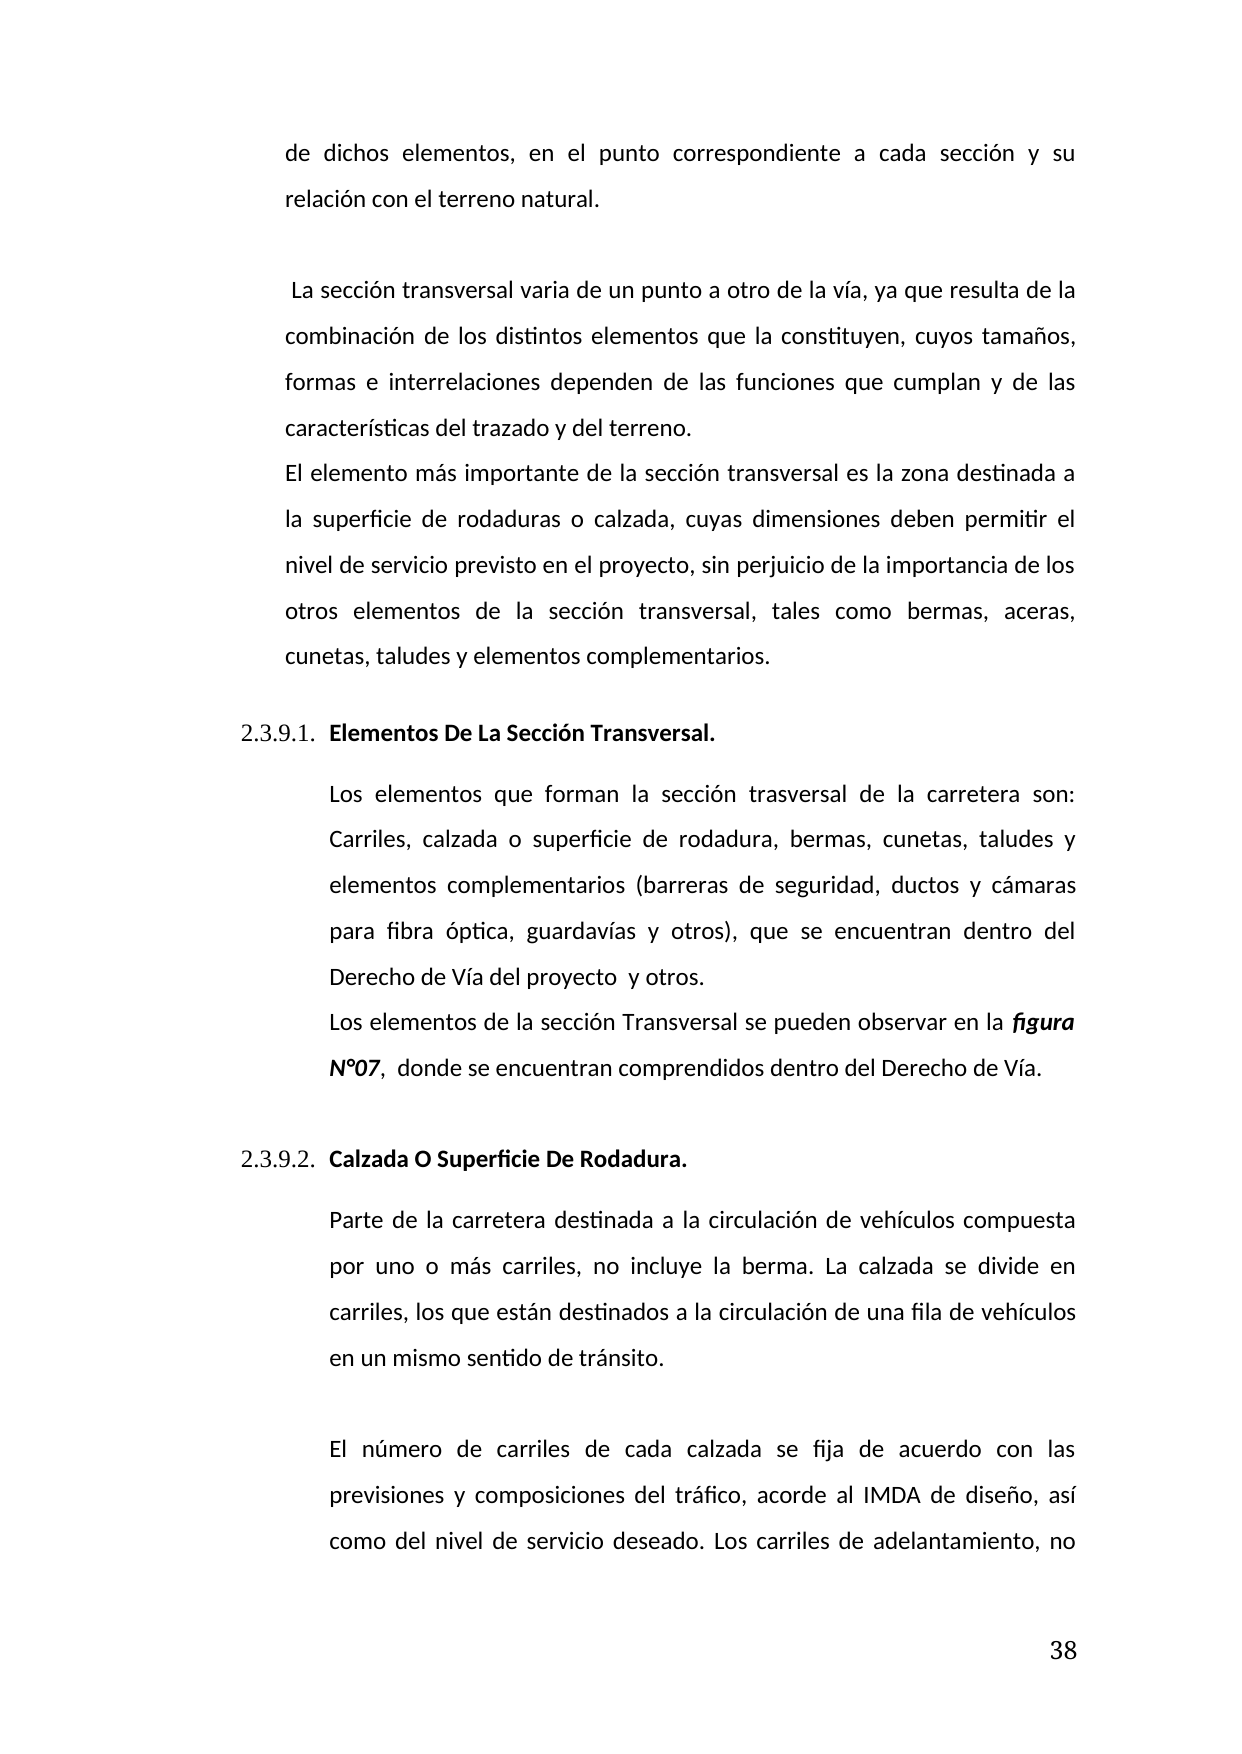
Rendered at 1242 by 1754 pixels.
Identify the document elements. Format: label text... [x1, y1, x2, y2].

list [329, 1433, 1077, 1555]
list Los elementos que forman la sección trasversal de la carretera son: Carriles, calzada o superficie de rodadura, bermas, cunetas, taludes y elementos complementarios (barreras de seguridad, ductos y cámaras para fibra óptica, guardavías y otros), que se encuentran dentro del Derecho de Vía del proyecto y otros. [329, 778, 1077, 991]
list Calzada O Superficie De Rodadura. [241, 1144, 1077, 1174]
list Parte de la carretera destinada a la circulación de vehículos compuesta por uno o más carriles, no incluye la berma. La calzada se divide en carriles, los que están destinados a la circulación de una fila de vehículos en un mismo sentido de tránsito. [329, 1205, 1077, 1372]
list Los elementos de la sección Transversal se pueden observar en la figura N°07, donde se encuentran comprendidos dentro del Derecho de Vía. [329, 1006, 1077, 1083]
list El elemento más importante de la sección transversal es la zona destinada a la superficie de rodaduras o calzada, cuyas dimensiones deben permitir el nivel de servicio previsto en el proyecto, sin perjuicio de la importancia de los otros elementos de la sección transversal, tales como bermas, aceras, cunetas, taludes y elementos complementarios. [285, 458, 1077, 671]
list Elementos De La Sección Transversal. [241, 717, 1077, 747]
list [285, 137, 1077, 214]
list La sección transversal varia de un punto a otro de la vía, ya que resulta de la combinación de los distintos elementos que la constituyen, cuyos tamaños, formas e interrelaciones dependen de las funciones que cumplan y de las características del trazado y del terreno. [285, 275, 1077, 442]
